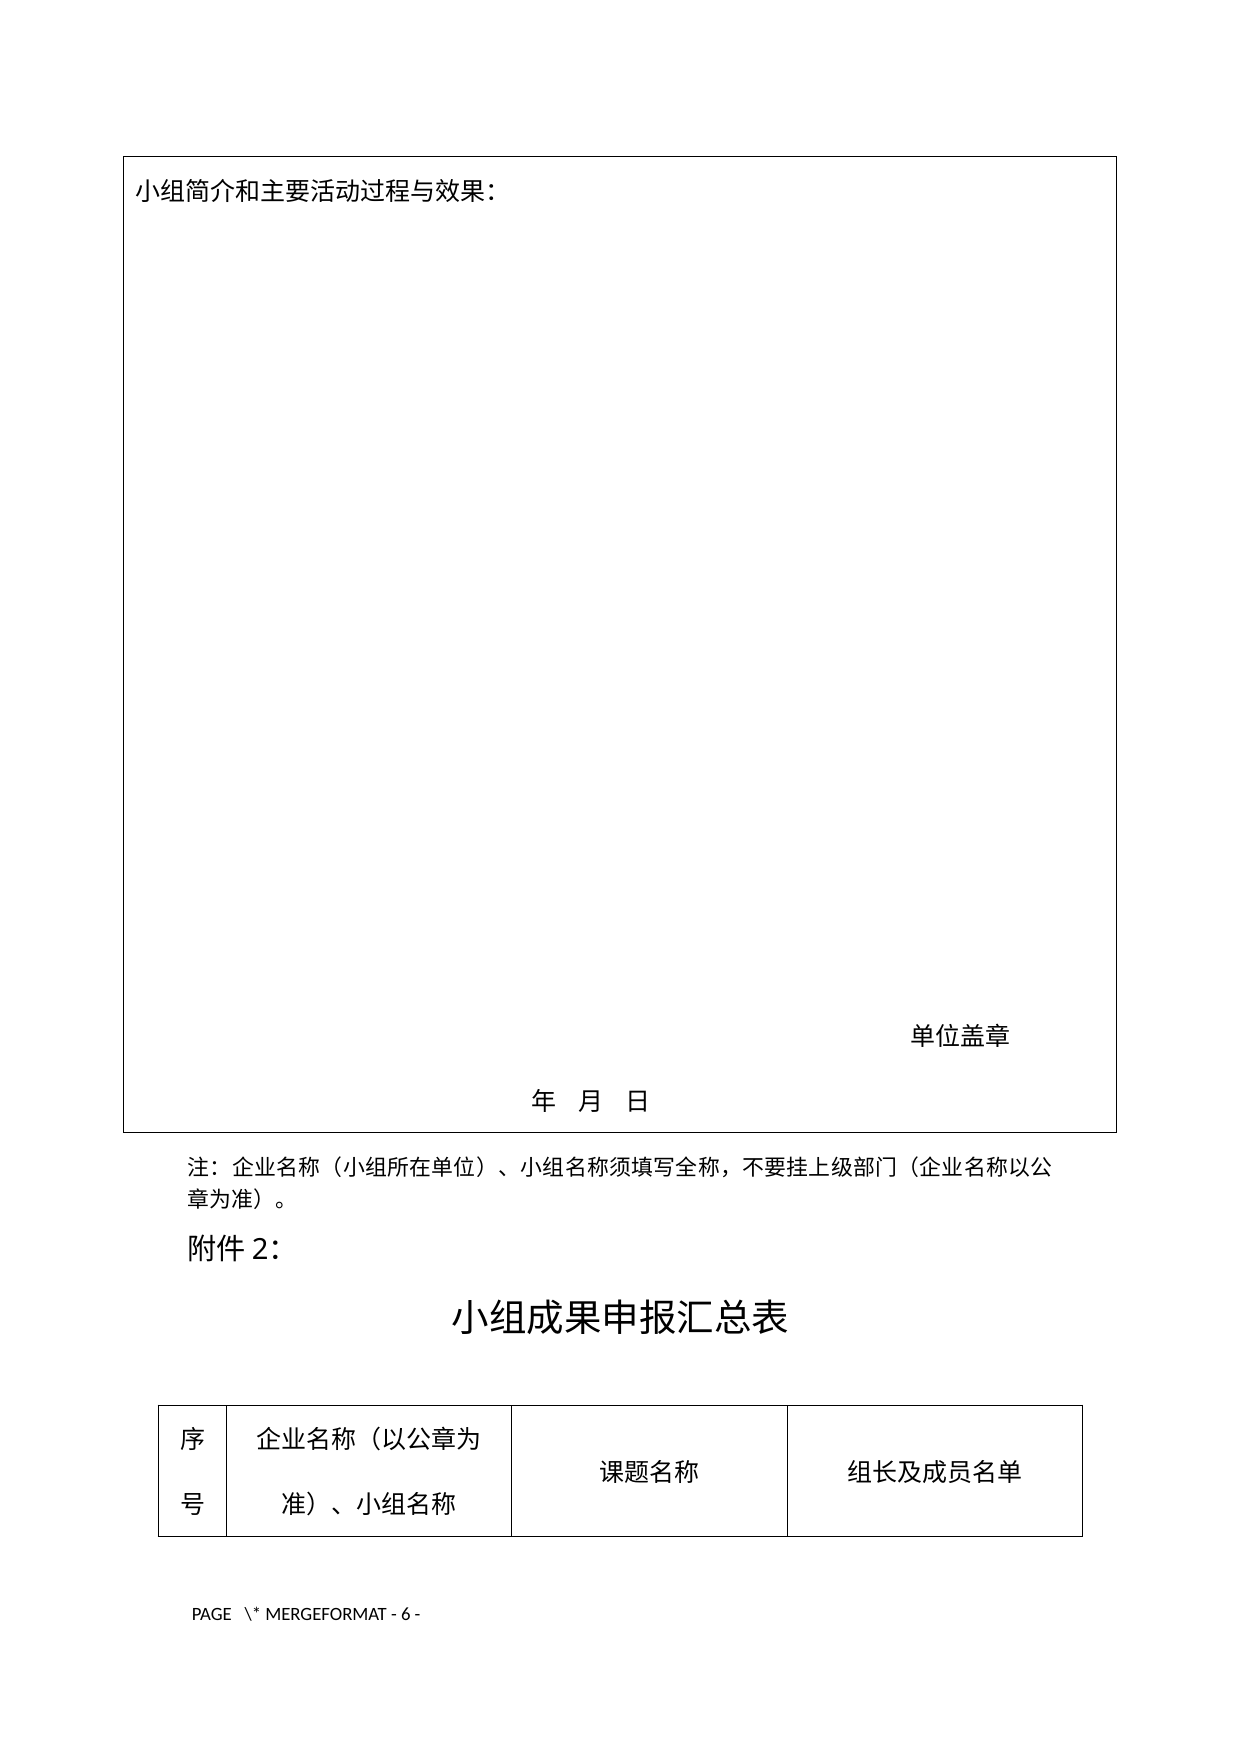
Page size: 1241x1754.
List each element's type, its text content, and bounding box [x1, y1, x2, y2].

table_header 序号 [159, 1406, 226, 1536]
table_header 企业名称（以公章为准）、小组名称 [227, 1406, 511, 1536]
table_cell 小组简介和主要活动过程与效果： 单位盖章 年 月 日 [124, 157, 1116, 1132]
text 附件2： [187, 1214, 1053, 1279]
text 小组成果申报汇总表 [187, 1279, 1053, 1342]
table_header 课题名称 [512, 1406, 787, 1536]
table_header 组长及成员名单 [788, 1406, 1082, 1536]
text 注：企业名称（小组所在单位）、小组名称须填写全称，不要挂上级部门（企业名称以公章为准）。 [187, 1149, 1053, 1214]
